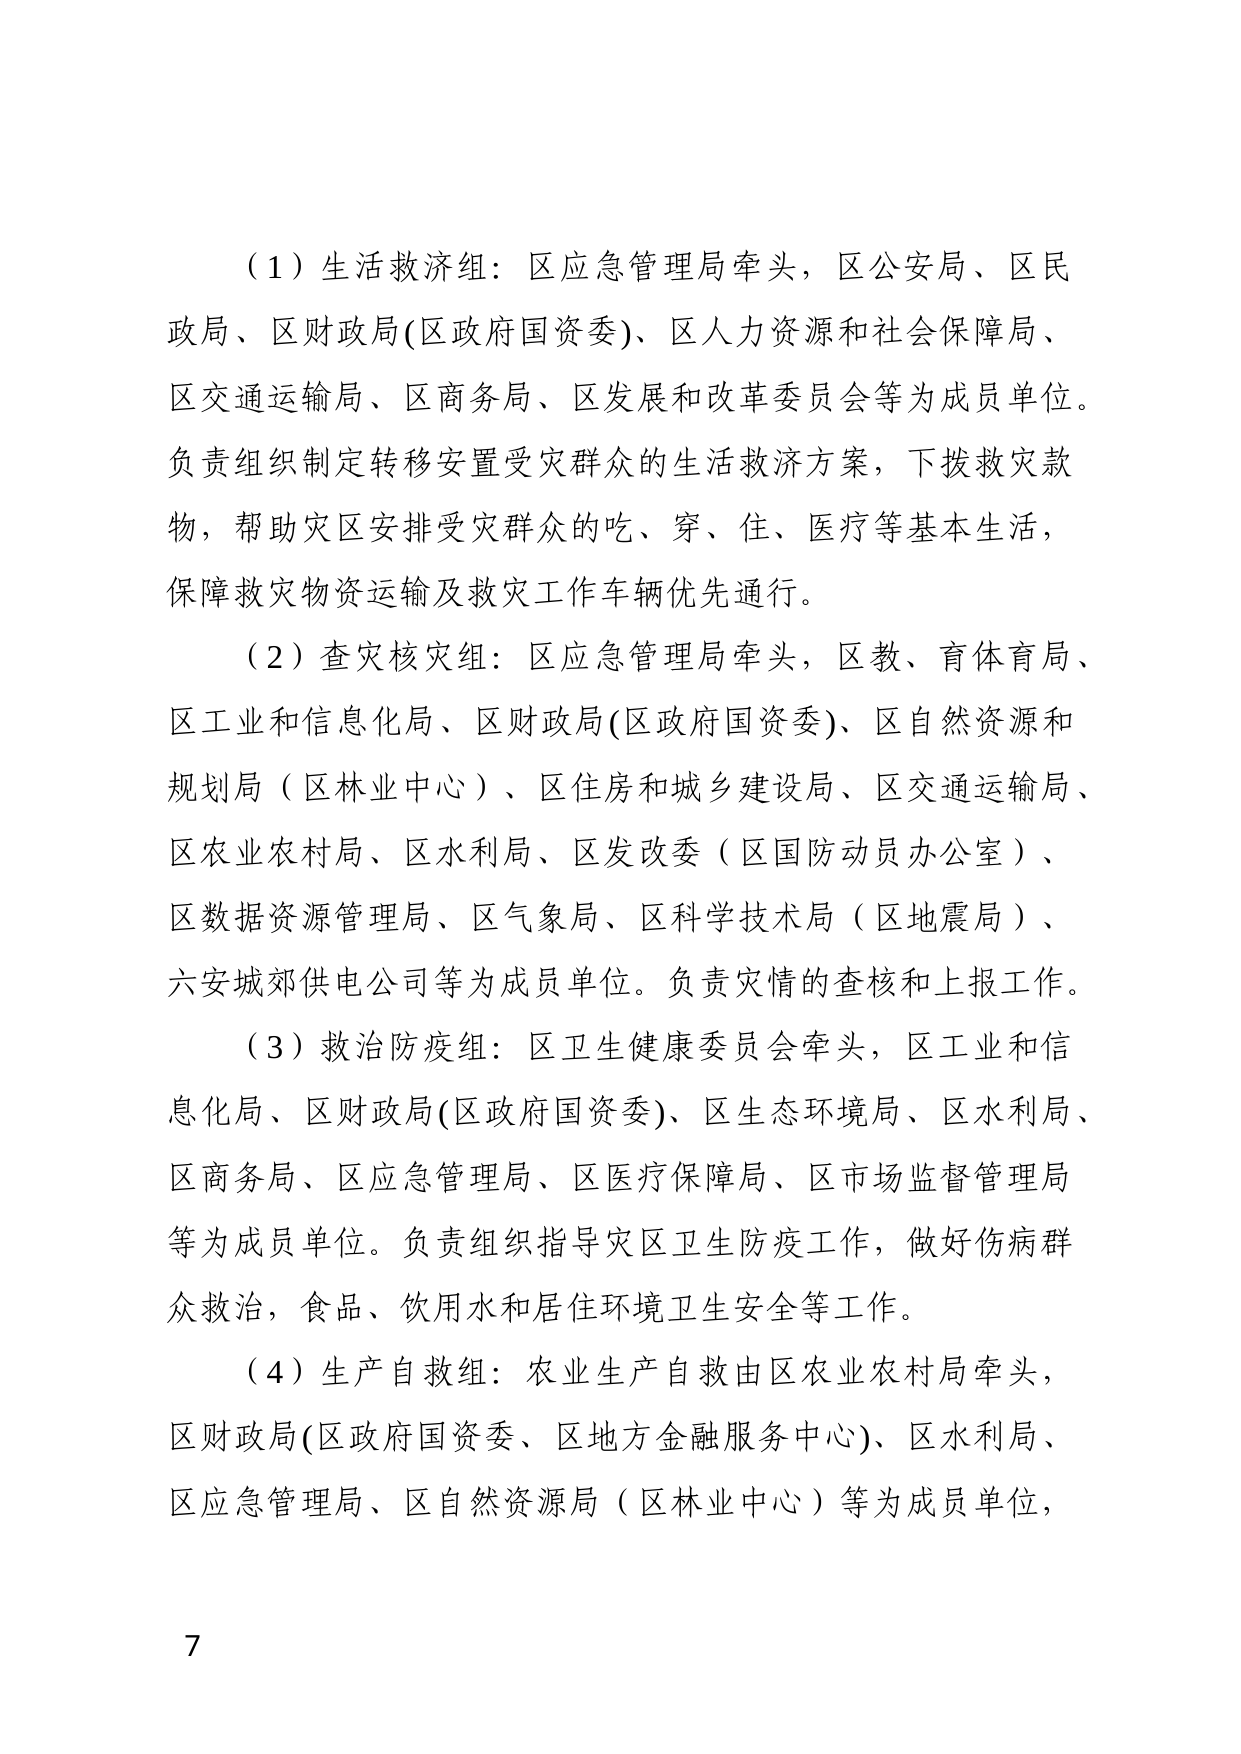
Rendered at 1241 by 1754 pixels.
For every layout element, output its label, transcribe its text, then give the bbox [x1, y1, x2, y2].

text （2）查灾核灾组：区应急管理局牵头，区教、育体育局、区工业和信息化局、区财政局(区政府国资委)、区自然资源和规划局（区林业中心）、区住房和城乡建设局、区交通运输局、区农业农村局、区水利局、区发改委（区国防动员办公室）、区数据资源管理局、区气象局、区科学技术局（区地震局）、六安城郊供电公司等为成员单位。负责灾情的查核和上报工作。 [165, 623, 1075, 1013]
text （3）救治防疫组：区卫生健康委员会牵头，区工业和信息化局、区财政局(区政府国资委)、区生态环境局、区水利局、区商务局、区应急管理局、区医疗保障局、区市场监督管理局等为成员单位。负责组织指导灾区卫生防疫工作，做好伤病群众救治，食品、饮用水和居住环境卫生安全等工作。 [165, 1013, 1075, 1338]
text （1）生活救济组：区应急管理局牵头，区公安局、区民政局、区财政局(区政府国资委)、区人力资源和社会保障局、区交通运输局、区商务局、区发展和改革委员会等为成员单位。负责组织制定转移安置受灾群众的生活救济方案，下拨救灾款物，帮助灾区安排受灾群众的吃、穿、住、医疗等基本生活，保障救灾物资运输及救灾工作车辆优先通行。 [165, 233, 1075, 623]
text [165, 1338, 1075, 1533]
